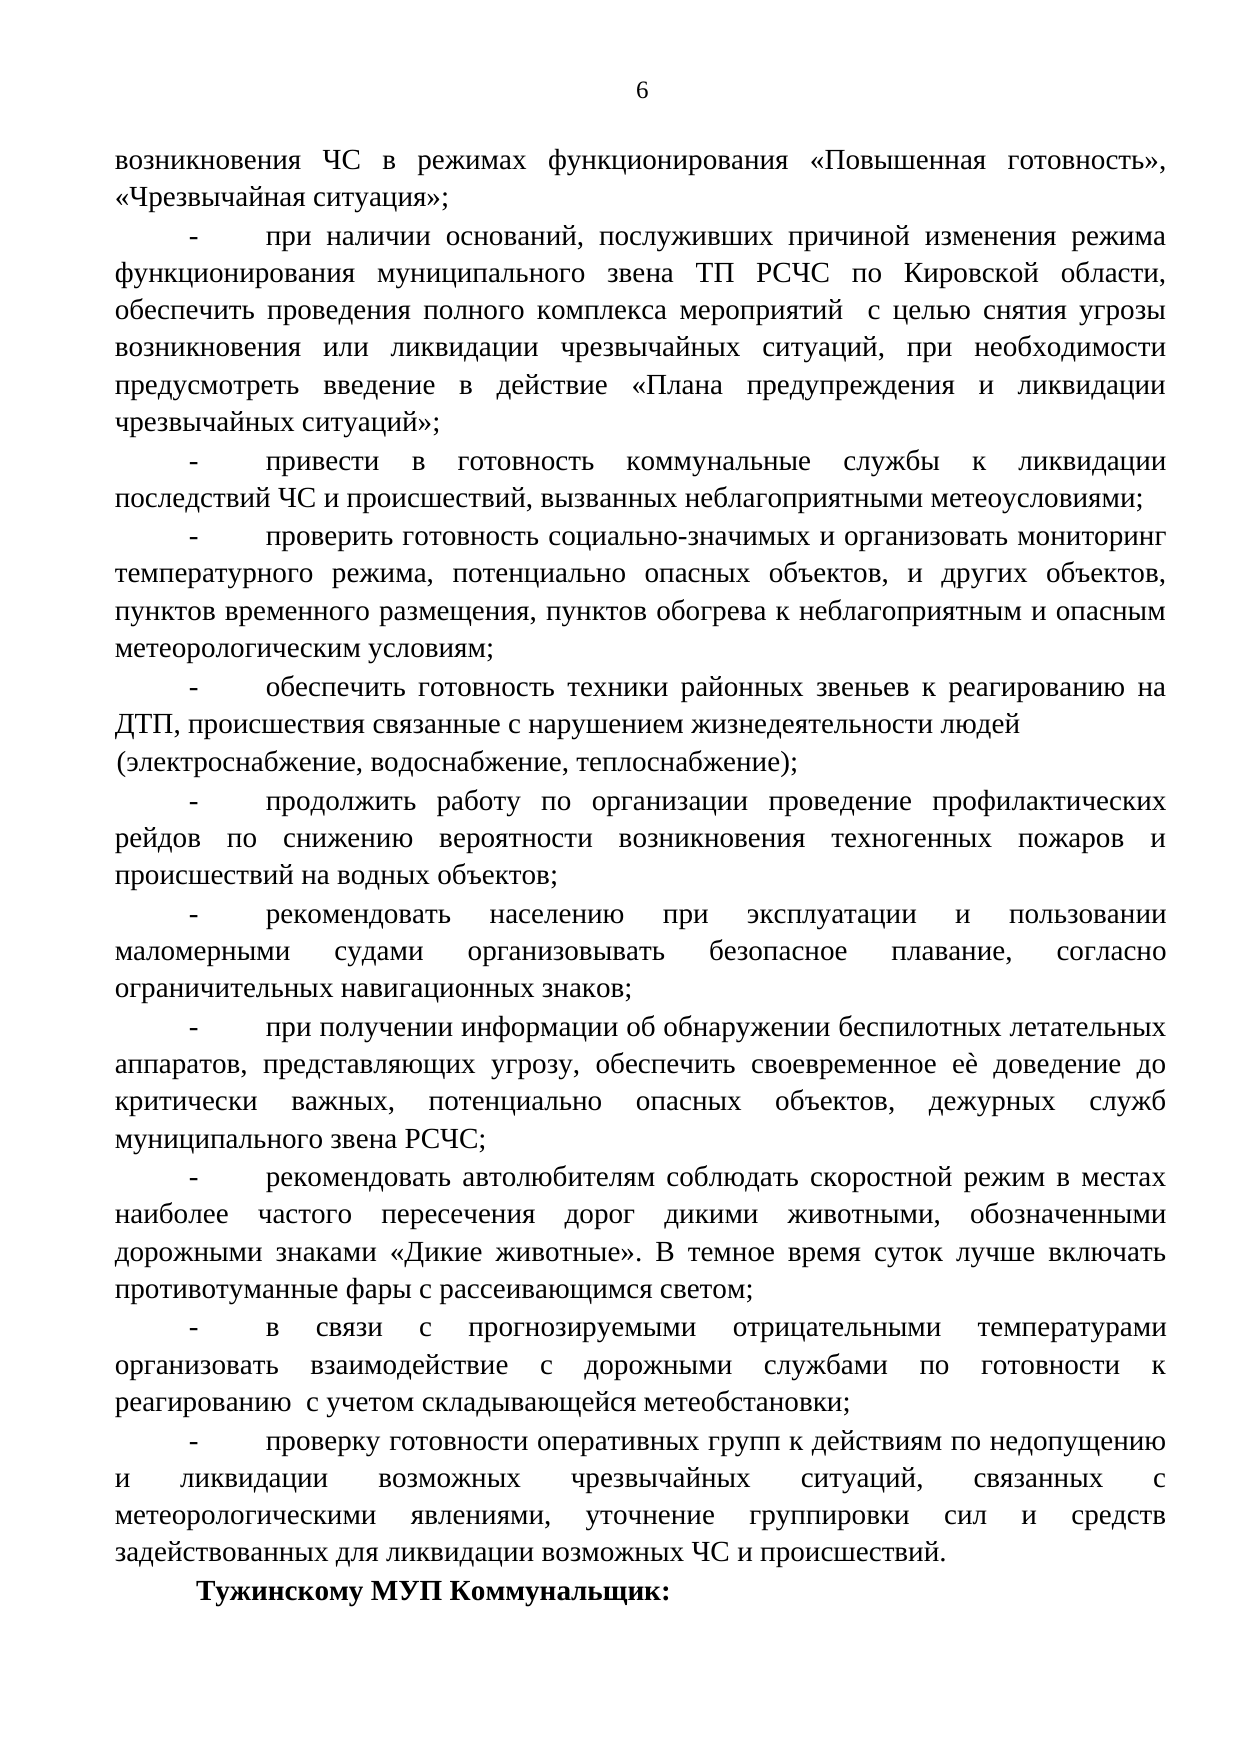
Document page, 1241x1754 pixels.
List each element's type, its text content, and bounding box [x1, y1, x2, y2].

list привести в готовность коммунальные службы к ликвидации последствий ЧС и происшествий, вызванных неблагоприятными метеоусловиями; [114, 443, 1167, 513]
list проверить готовность социально-значимых и организовать мониторинг температурного режима, потенциально опасных объектов, и других объектов, пунктов временного размещения, пунктов обогрева к неблагоприятным и опасным метеорологическим условиям; [114, 518, 1167, 663]
list рекомендовать населению при эксплуатации и пользовании маломерными судами организовывать безопасное плавание, согласно ограничительных навигационных знаков; [114, 896, 1167, 1004]
text (электроснабжение, водоснабжение, теплоснабжение); [116, 744, 1167, 778]
list обеспечить готовность техники районных звеньев к реагированию на ДТП, происшествия связанные с нарушением жизнедеятельности людей [114, 669, 1167, 739]
list рекомендовать автолюбителям соблюдать скоростной режим в местах наиболее частого пересечения дорог дикими животными, обозначенными дорожными знаками «Дикие животные». В темное время суток лучше включать противотуманные фары с рассеивающимся светом; [114, 1159, 1167, 1304]
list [114, 142, 1167, 213]
list в связи с прогнозируемыми отрицательными температурами организовать взаимодействие с дорожными службами по готовности к реагированию с учетом складывающейся метеобстановки; [114, 1309, 1167, 1417]
list продолжить работу по организации проведение профилактических рейдов по снижению вероятности возникновения техногенных пожаров и происшествий на водных объектов; [114, 783, 1167, 891]
text Тужинскому МУП Коммунальщик: [118, 1573, 1186, 1606]
list при получении информации об обнаружении беспилотных летательных аппаратов, представляющих угрозу, обеспечить своевременное еѐ доведение до критически важных, потенциально опасных объектов, дежурных служб муниципального звена РСЧС; [114, 1009, 1167, 1154]
list при наличии оснований, послуживших причиной изменения режима функционирования муниципального звена ТП РСЧС по Кировской области, обеспечить проведения полного комплекса мероприятий с целью снятия угрозы возникновения или ликвидации чрезвычайных ситуаций, при необходимости предусмотреть введение в действие «Плана предупреждения и ликвидации чрезвычайных ситуаций»; [114, 218, 1167, 437]
list проверку готовности оперативных групп к действиям по недопущению и ликвидации возможных чрезвычайных ситуаций, связанных с метеорологическими явлениями, уточнение группировки сил и средств задействованных для ликвидации возможных ЧС и происшествий. [114, 1423, 1167, 1568]
